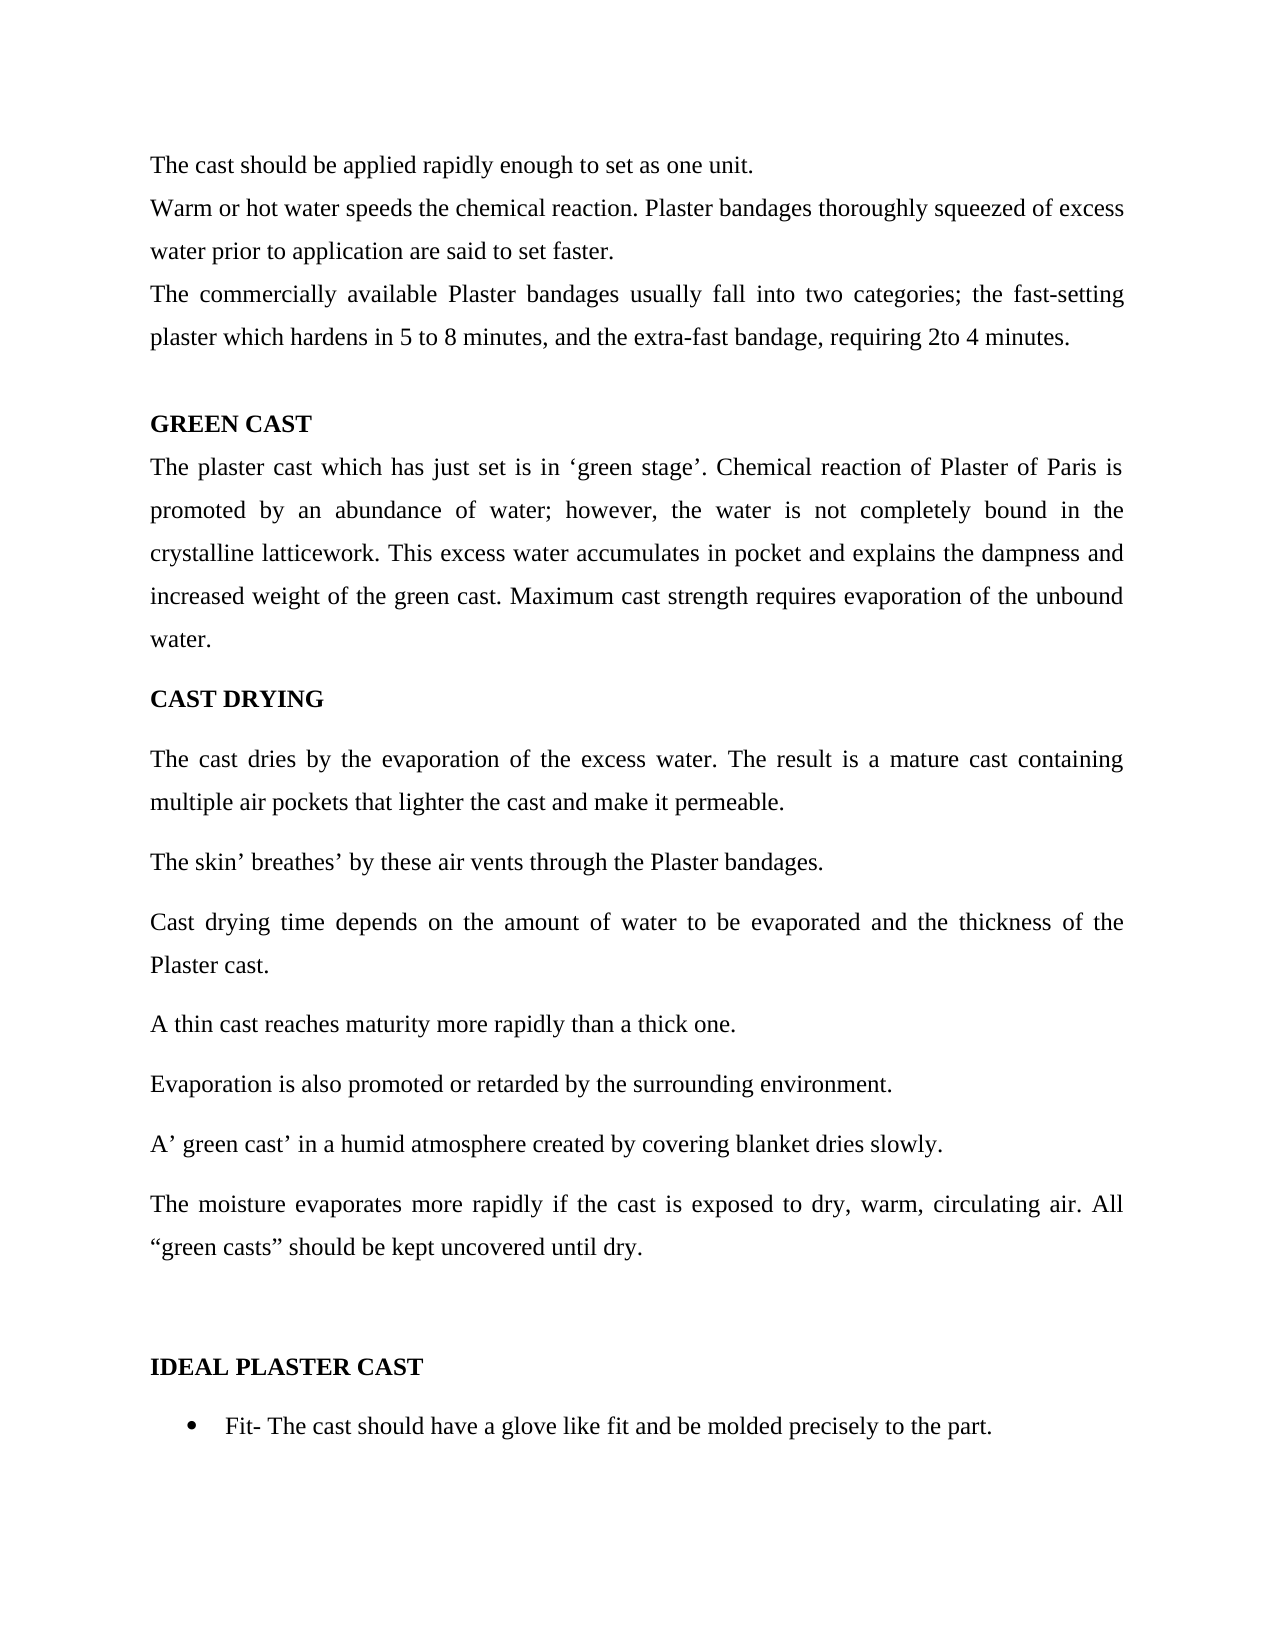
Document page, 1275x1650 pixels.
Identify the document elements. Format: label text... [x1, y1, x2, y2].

text CAST DRYING [150, 684, 1125, 713]
text Cast drying time depends on the amount of water to be evaporated and the thickness of the Plaster cast. [150, 907, 1125, 978]
text The moisture evaporates more rapidly if the cast is exposed to dry, warm, circulating air. All “green casts” should be kept uncovered until dry. [150, 1189, 1125, 1261]
list GREEN CAST [150, 409, 1125, 437]
list Warm or hot water speeds the chemical reaction. Plaster bandages thoroughly squeezed of excess water prior to application are said to set faster. [150, 193, 1125, 265]
text Evaporation is also promoted or retarded by the surrounding environment. [150, 1069, 1125, 1098]
list The commercially available Plaster bandages usually fall into two categories; the fast-setting plaster which hardens in 5 to 8 minutes, and the extra-fast bandage, requiring 2to 4 minutes. [150, 279, 1125, 351]
text A thin cast reaches maturity more rapidly than a thick one. [150, 1009, 1125, 1038]
list The cast should be applied rapidly enough to set as one unit. [150, 150, 1125, 179]
text The cast dries by the evaporation of the excess water. The result is a mature cast containing multiple air pockets that lighter the cast and make it permeable. [150, 744, 1125, 816]
list The plaster cast which has just set is in ‘green stage’. Chemical reaction of Plaster of Paris is promoted by an abundance of water; however, the water is not completely bound in the crystalline latticework. This excess water accumulates in pocket and explains the dampness and increased weight of the green cast. Maximum cast strength requires evaporation of the unbound water. [150, 452, 1125, 653]
text The skin’ breathes’ by these air vents through the Plaster bandages. [150, 847, 1125, 876]
list Fit- The cast should have a glove like fit and be molded precisely to the part. [187, 1411, 1125, 1440]
text A’ green cast’ in a humid atmosphere created by covering blanket dries slowly. [150, 1129, 1125, 1158]
text IDEAL PLASTER CAST [150, 1352, 1125, 1380]
